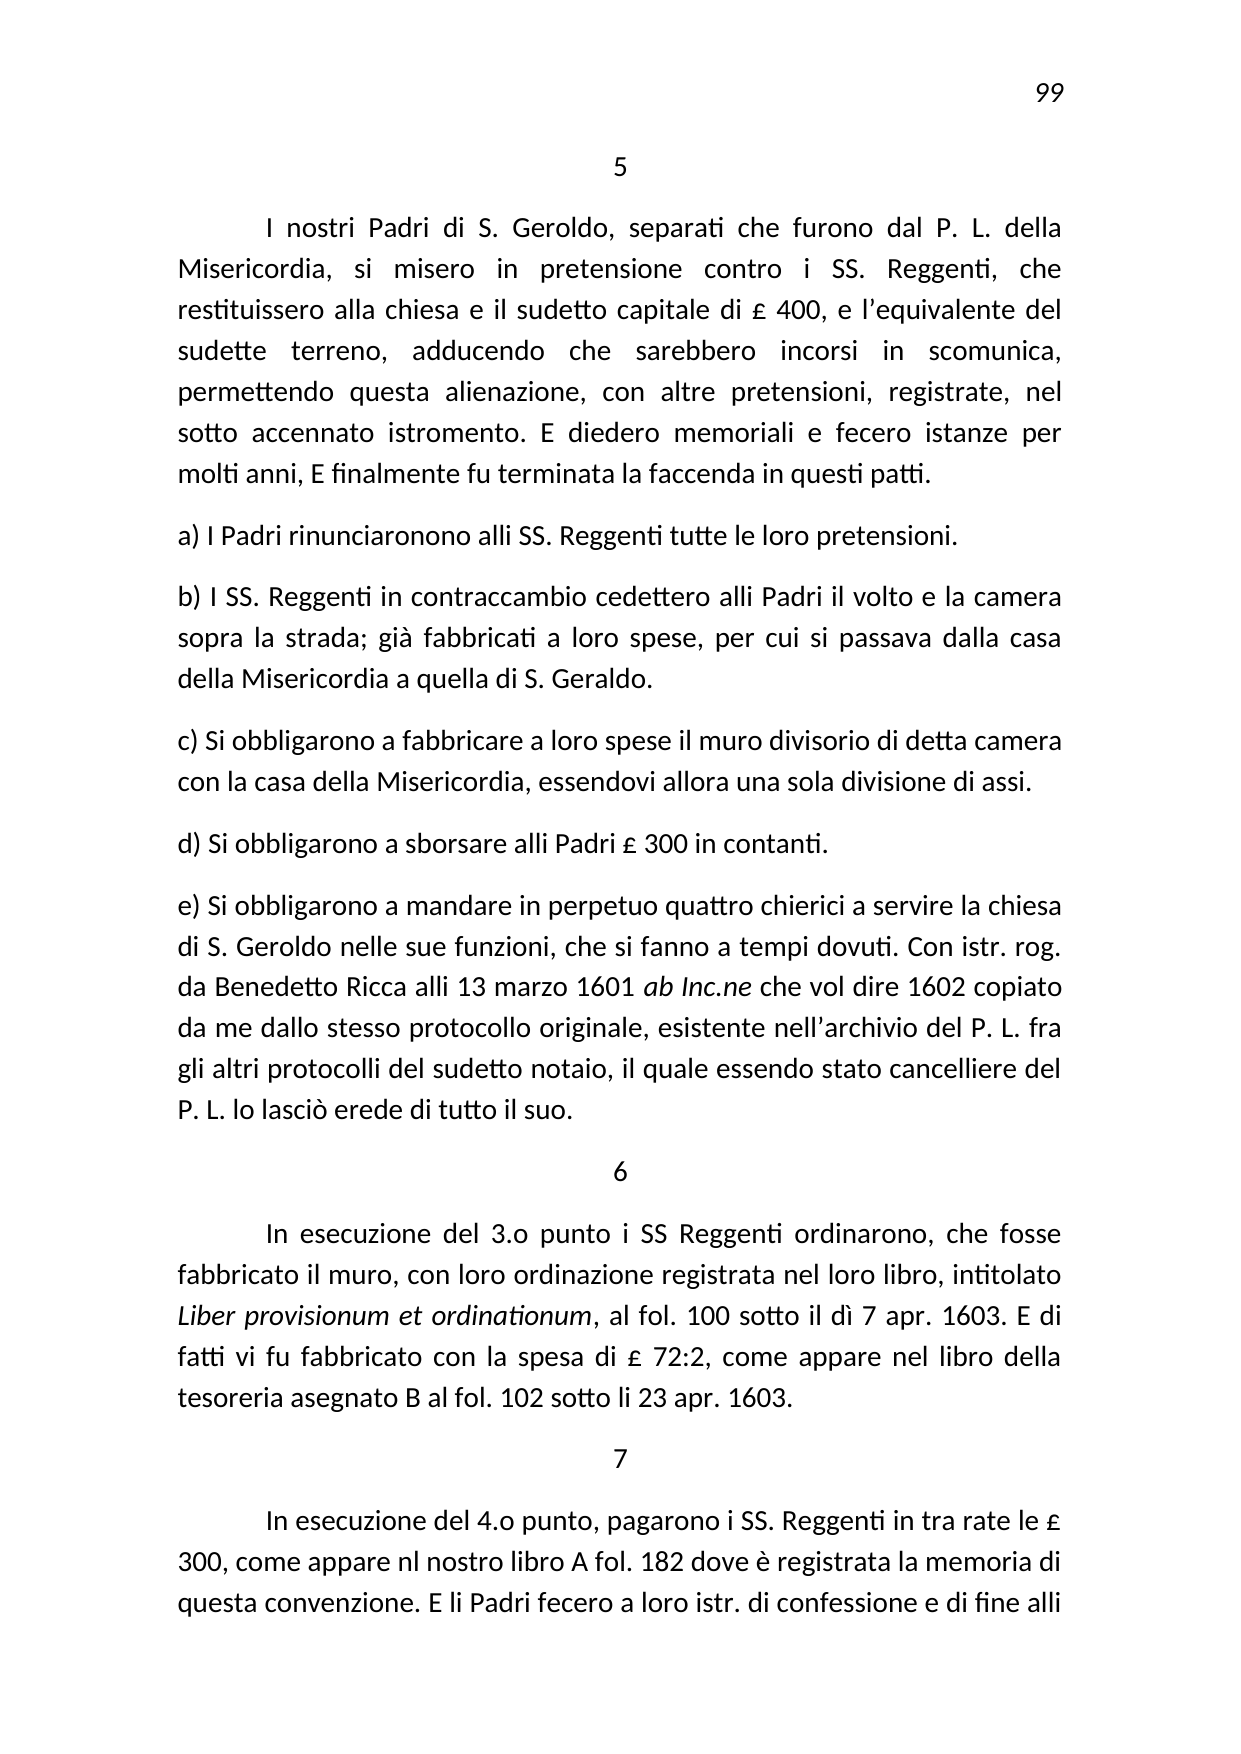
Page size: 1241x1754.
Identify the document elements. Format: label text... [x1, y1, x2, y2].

text a) I Padri rinunciaronono alli SS. Reggenti tutte le loro pretensioni. [177, 517, 1063, 552]
text 5 [177, 148, 1063, 183]
text d) Si obbligarono a sborsare alli Padri £ 300 in contanti. [177, 825, 1063, 861]
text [177, 1502, 1063, 1620]
text e) Si obbligarono a mandare in perpetuo quattro chierici a servire la chiesa di S. Geroldo nelle sue funzioni, che si fanno a tempi dovuti. Con istr. rog. da Benedetto Ricca alli 13 marzo 1601 ab Inc.ne che vol dire 1602 copiato da me dallo stesso protocollo originale, esistente nell’archivio del P. L. fra gli altri protocolli del sudetto notaio, il quale essendo stato cancelliere del P. L. lo lasciò erede di tutto il suo. [177, 887, 1063, 1127]
text c) Si obbligarono a fabbricare a loro spese il muro divisorio di detta camera con la casa della Misericordia, essendovi allora una sola divisione di assi. [177, 722, 1063, 799]
text 6 [177, 1153, 1063, 1189]
text 7 [177, 1440, 1063, 1476]
text In esecuzione del 3.o punto i SS Reggenti ordinarono, che fosse fabbricato il muro, con loro ordinazione registrata nel loro libro, intitolato Liber provisionum et ordinationum, al fol. 100 sotto il dì 7 apr. 1603. E di fatti vi fu fabbricato con la spesa di £ 72:2, come appare nel libro della tesoreria asegnato B al fol. 102 sotto li 23 apr. 1603. [177, 1215, 1063, 1414]
text b) I SS. Reggenti in contraccambio cedettero alli Padri il volto e la camera sopra la strada; già fabbricati a loro spese, per cui si passava dalla casa della Misericordia a quella di S. Geraldo. [177, 578, 1063, 696]
text I nostri Padri di S. Geroldo, separati che furono dal P. L. della Misericordia, si misero in pretensione contro i SS. Reggenti, che restituissero alla chiesa e il sudetto capitale di £ 400, e l’equivalente del sudette terreno, adducendo che sarebbero incorsi in scomunica, permettendo questa alienazione, con altre pretensioni, registrate, nel sotto accennato istromento. E diedero memoriali e fecero istanze per molti anni, E finalmente fu terminata la faccenda in questi patti. [177, 209, 1063, 491]
